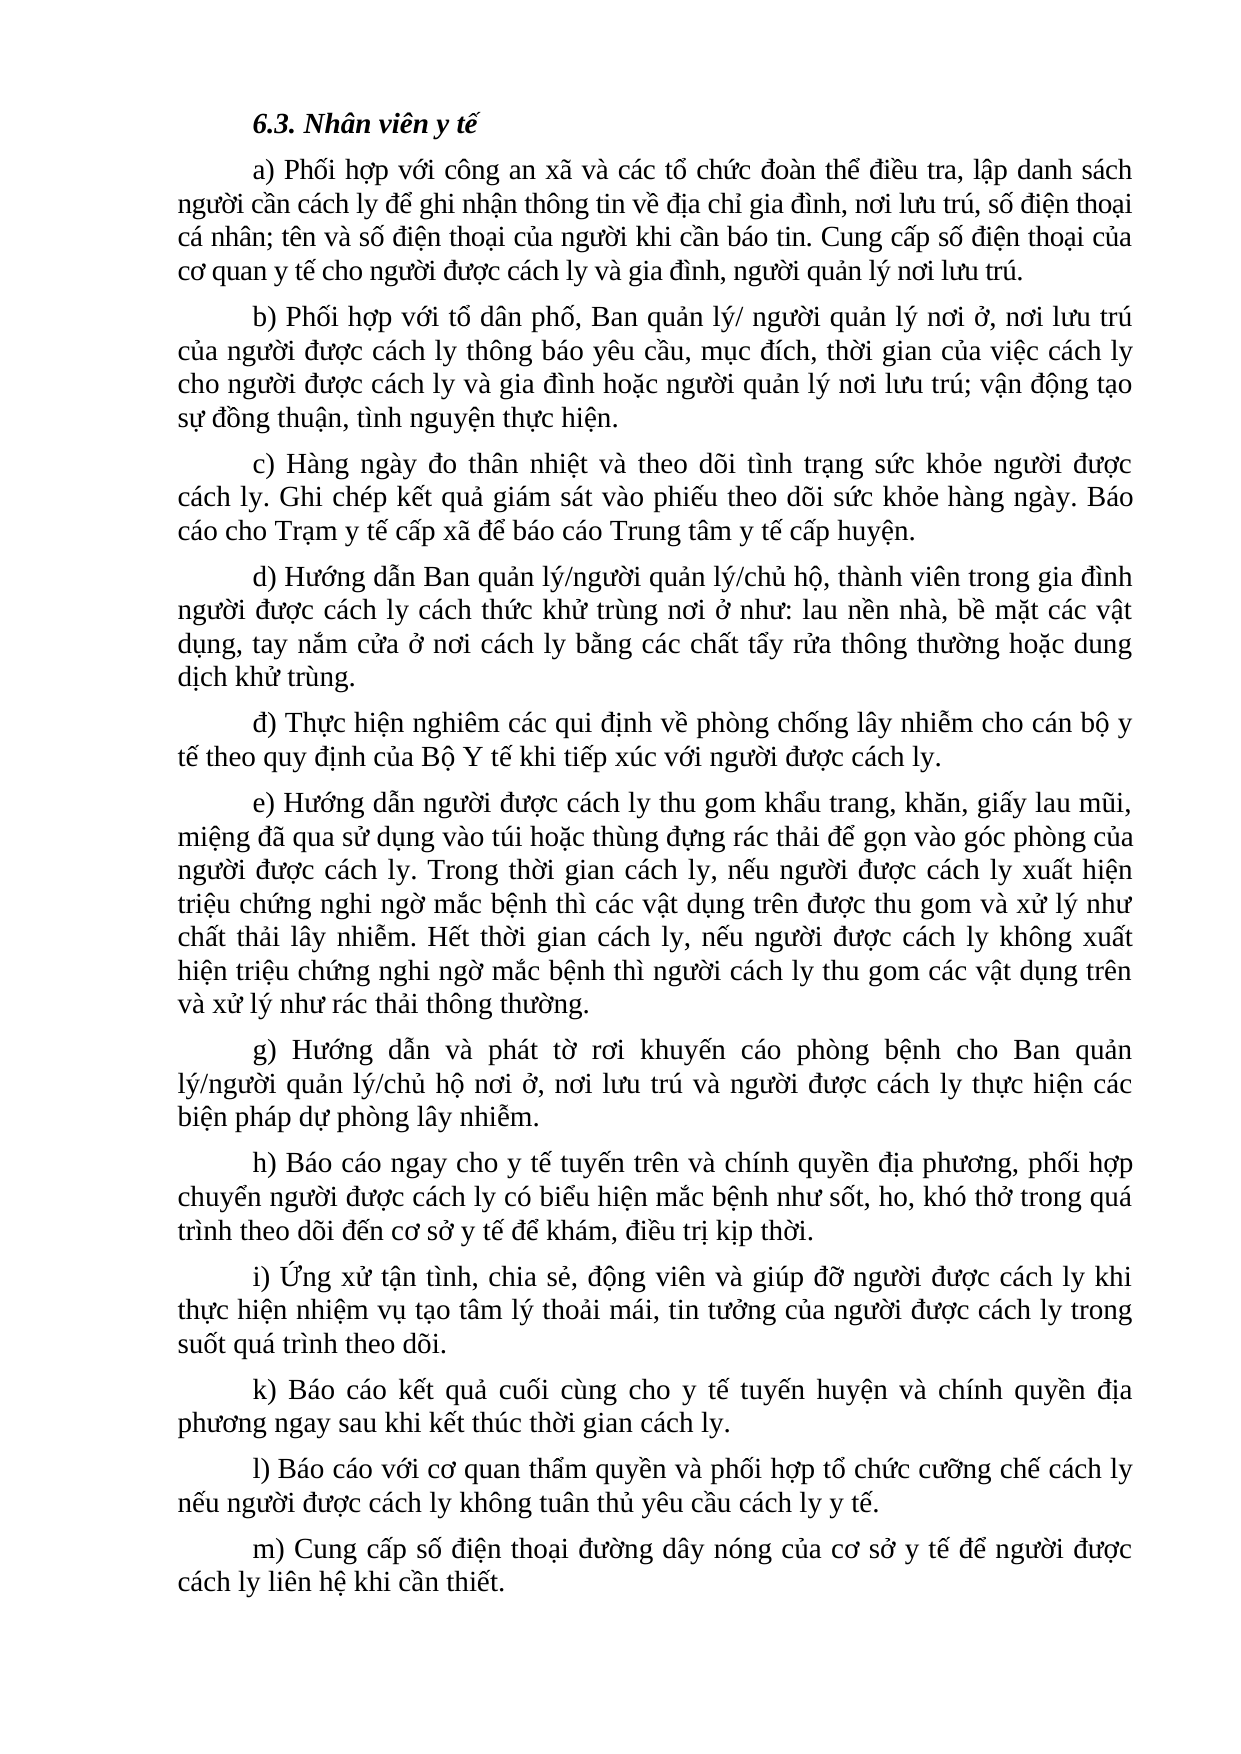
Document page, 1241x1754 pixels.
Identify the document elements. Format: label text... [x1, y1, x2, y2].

text m) Cung cấp số điện thoại đường dây nóng của cơ sở y tế để người được cách ly liên hệ khi cần thiết. [177, 1531, 1134, 1598]
text i) Ứng xử tận tình, chia sẻ, động viên và giúp đỡ người được cách ly khi thực hiện nhiệm vụ tạo tâm lý thoải mái, tin tưởng của người được cách ly trong suốt quá trình theo dõi. [177, 1259, 1134, 1359]
text d) Hướng dẫn Ban quản lý/người quản lý/chủ hộ, thành viên trong gia đình người được cách ly cách thức khử trùng nơi ở như: lau nền nhà, bề mặt các vật dụng, tay nắm cửa ở nơi cách ly bằng các chất tẩy rửa thông thường hoặc dung dịch khử trùng. [177, 559, 1134, 693]
text h) Báo cáo ngay cho y tế tuyến trên và chính quyền địa phương, phối hợp chuyển người được cách ly có biểu hiện mắc bệnh như sốt, ho, khó thở trong quá trình theo dõi đến cơ sở y tế để khám, điều trị kịp thời. [177, 1146, 1134, 1246]
text g) Hướng dẫn và phát tờ rơi khuyến cáo phòng bệnh cho Ban quản lý/người quản lý/chủ hộ nơi ở, nơi lưu trú và người được cách ly thực hiện các biện pháp dự phòng lây nhiễm. [177, 1032, 1134, 1133]
text l) Báo cáo với cơ quan thẩm quyền và phối hợp tổ chức cưỡng chế cách ly nếu người được cách ly không tuân thủ yêu cầu cách ly y tế. [177, 1451, 1134, 1518]
text c) Hàng ngày đo thân nhiệt và theo dõi tình trạng sức khỏe người được cách ly. Ghi chép kết quả giám sát vào phiếu theo dõi sức khỏe hàng ngày. Báo cáo cho Trạm y tế cấp xã để báo cáo Trung tâm y tế cấp huyện. [177, 446, 1134, 546]
text b) Phối hợp với tổ dân phố, Ban quản lý/ người quản lý nơi ở, nơi lưu trú của người được cách ly thông báo yêu cầu, mục đích, thời gian của việc cách ly cho người được cách ly và gia đình hoặc người quản lý nơi lưu trú; vận động tạo sự đồng thuận, tình nguyện thực hiện. [177, 299, 1134, 433]
text 6.3. Nhân viên y tế [177, 106, 1134, 140]
text đ) Thực hiện nghiêm các qui định về phòng chống lây nhiễm cho cán bộ y tế theo quy định của Bộ Y tế khi tiếp xúc với người được cách ly. [177, 706, 1134, 773]
text k) Báo cáo kết quả cuối cùng cho y tế tuyến huyện và chính quyền địa phương ngay sau khi kết thúc thời gian cách ly. [177, 1372, 1134, 1439]
text a) Phối hợp với công an xã và các tổ chức đoàn thể điều tra, lập danh sách người cần cách ly để ghi nhận thông tin về địa chỉ gia đình, nơi lưu trú, số điện thoại cá nhân; tên và số điện thoại của người khi cần báo tin. Cung cấp số điện thoại của cơ quan y tế cho người được cách ly và gia đình, người quản lý nơi lưu trú. [177, 152, 1134, 287]
text e) Hướng dẫn người được cách ly thu gom khẩu trang, khăn, giấy lau mũi, miệng đã qua sử dụng vào túi hoặc thùng đựng rác thải để gọn vào góc phòng của người được cách ly. Trong thời gian cách ly, nếu người được cách ly xuất hiện triệu chứng nghi ngờ mắc bệnh thì các vật dụng trên được thu gom và xử lý như chất thải lây nhiễm. Hết thời gian cách ly, nếu người được cách ly không xuất hiện triệu chứng nghi ngờ mắc bệnh thì người cách ly thu gom các vật dụng trên và xử lý như rác thải thông thường. [177, 785, 1134, 1020]
